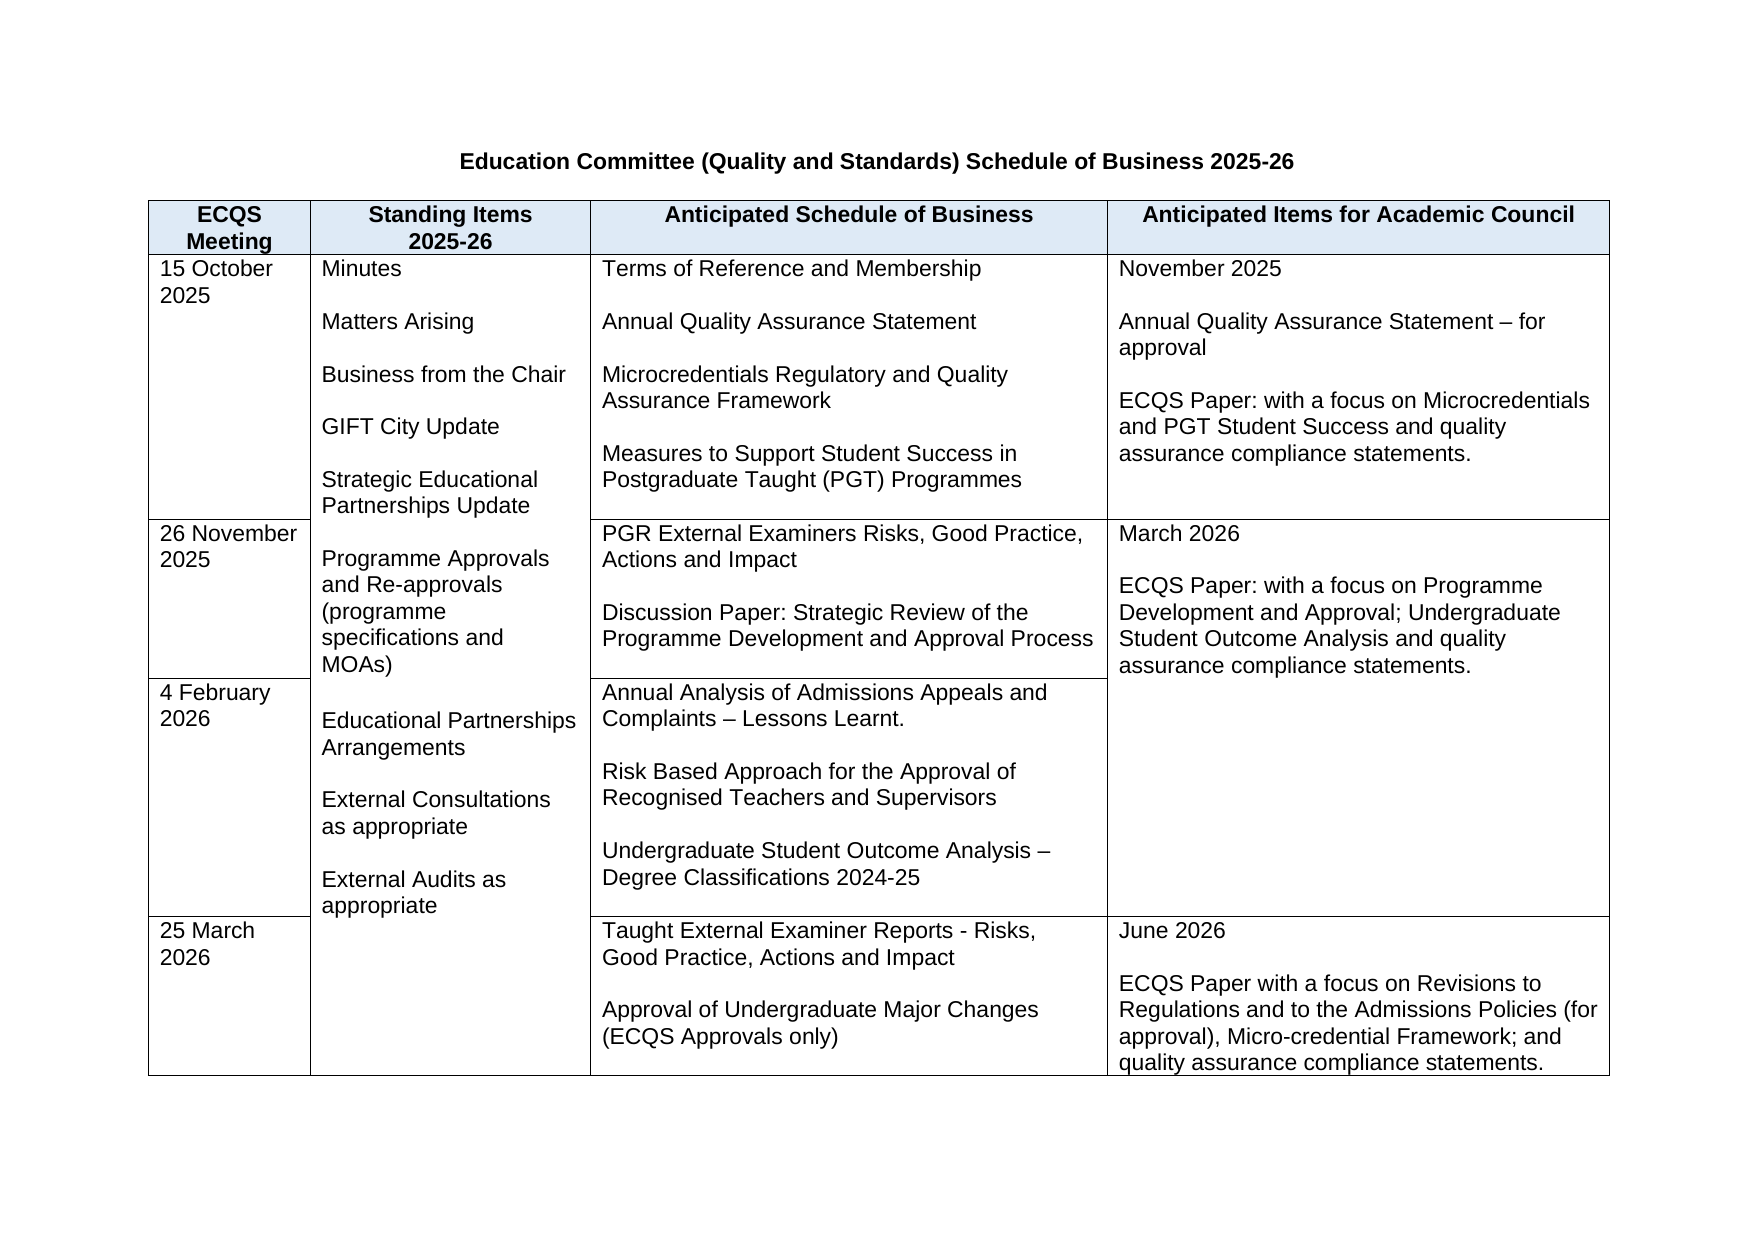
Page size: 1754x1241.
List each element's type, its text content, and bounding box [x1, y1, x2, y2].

table_cell March 2026 ECQS Paper: with a focus on Programme Development and Approval; Undergraduate Student Outcome Analysis and quality assurance compliance statements. [1108, 520, 1609, 916]
table_cell Minutes Matters Arising Business from the Chair GIFT City Update Strategic Educational Partnerships Update Programme Approvals and Re-approvals (programme specifications and MOAs) Educational Partnerships Arrangements External Consultations as appropriate External Audits as appropriate [311, 255, 590, 1075]
table_cell Terms of Reference and Membership Annual Quality Assurance Statement Microcredentials Regulatory and Quality Assurance Framework Measures to Support Student Success in Postgraduate Taught (PGT) Programmes [591, 255, 1107, 519]
table_header Anticipated Items for Academic Council [1108, 201, 1609, 254]
table_cell PGR External Examiners Risks, Good Practice, Actions and Impact Discussion Paper: Strategic Review of the Programme Development and Approval Process [591, 520, 1107, 678]
table_header Anticipated Schedule of Business [591, 201, 1107, 254]
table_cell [591, 917, 1107, 1075]
text Education Committee (Quality and Standards) Schedule of Business 2025-26 [148, 148, 1606, 174]
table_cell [1108, 917, 1609, 1075]
table_cell November 2025 Annual Quality Assurance Statement – for approval ECQS Paper: with a focus on Microcredentials and PGT Student Success and quality assurance compliance statements. [1108, 255, 1609, 519]
table_header ECQS Meeting [149, 201, 310, 254]
table_cell 26 November 2025 [149, 520, 310, 678]
table_cell 25 March 2026 [149, 917, 310, 1075]
table_cell Annual Analysis of Admissions Appeals and Complaints – Lessons Learnt. Risk Based Approach for the Approval of Recognised Teachers and Supervisors Undergraduate Student Outcome Analysis – Degree Classifications 2024-25 [591, 679, 1107, 916]
table_header Standing Items 2025-26 [311, 201, 590, 254]
table_cell 15 October 2025 [149, 255, 310, 519]
table_cell 4 February 2026 [149, 679, 310, 916]
